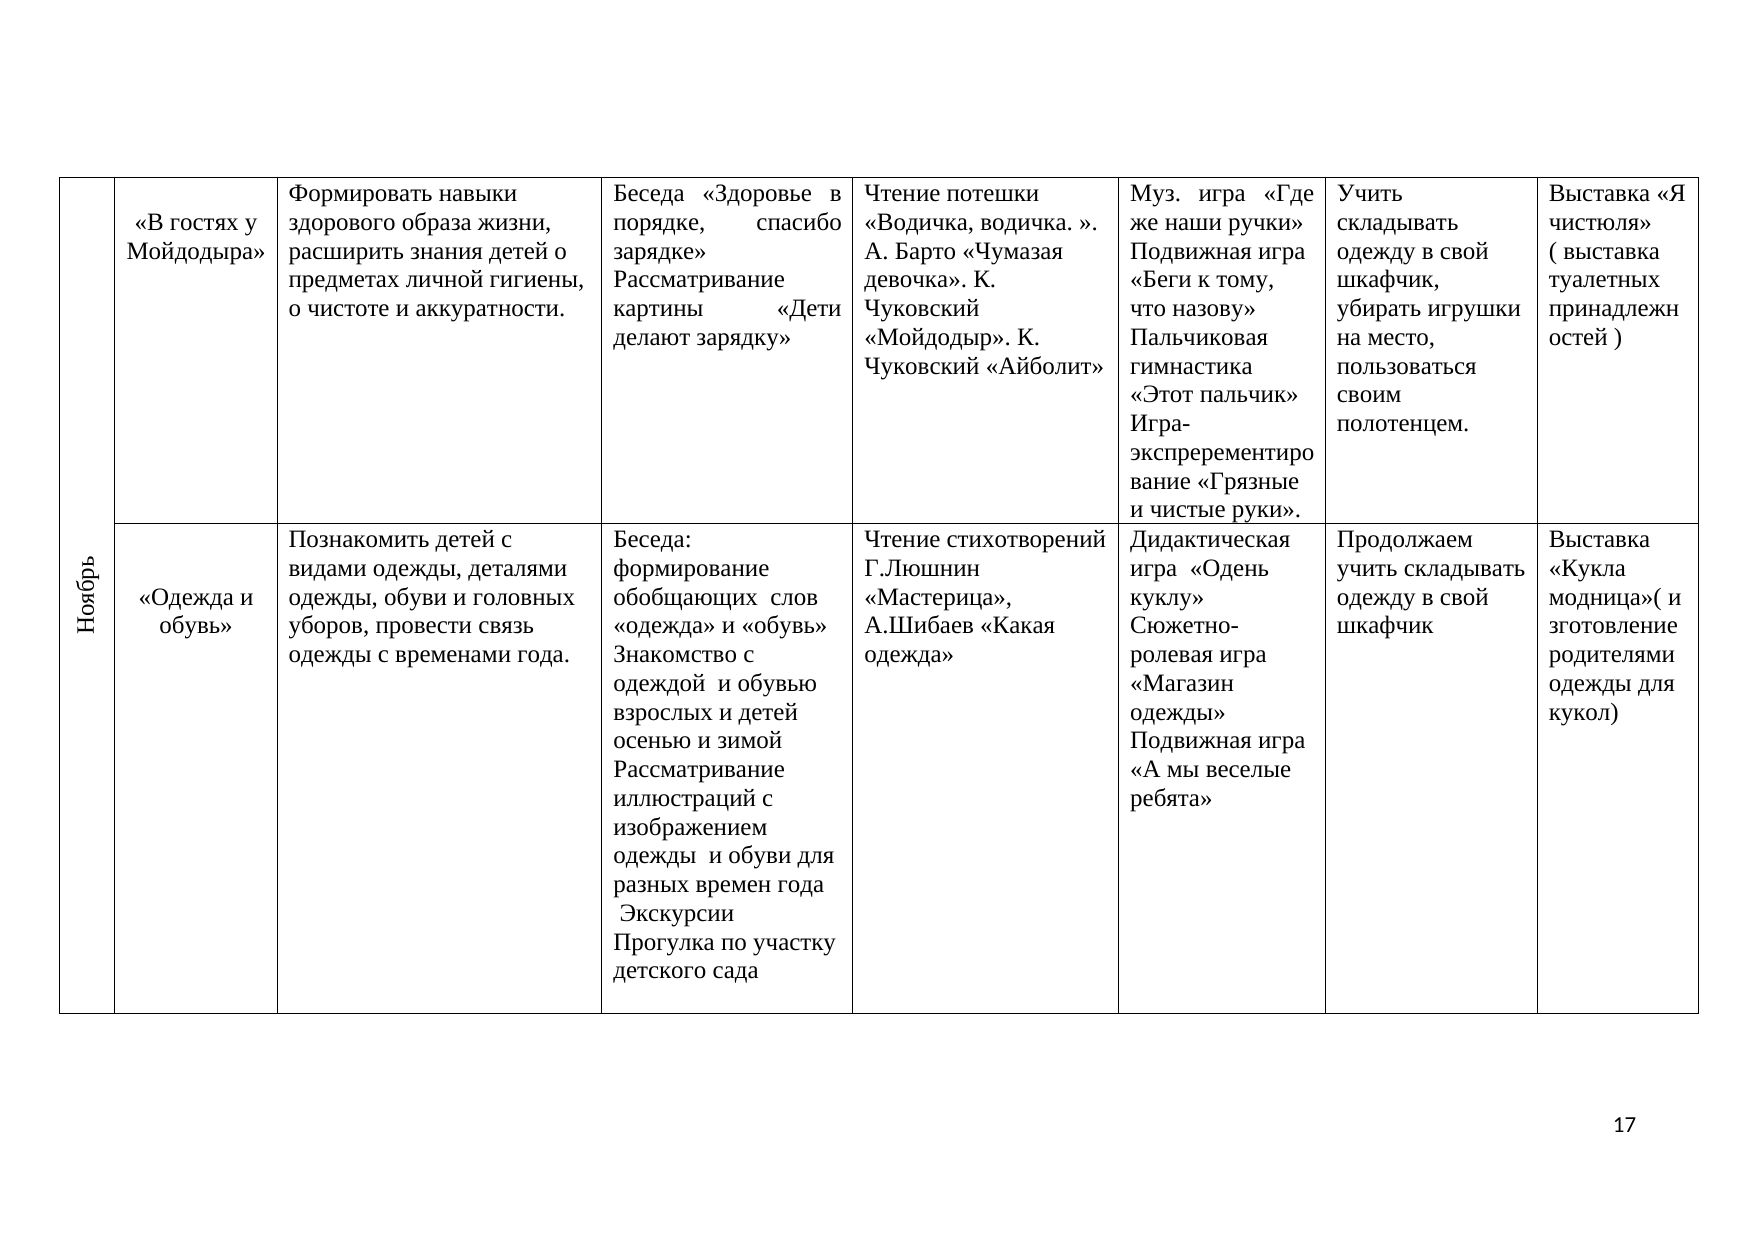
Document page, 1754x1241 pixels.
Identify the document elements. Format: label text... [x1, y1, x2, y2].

table_header Ноябрь [60, 178, 114, 1013]
table_header «В гостях у Мойдодыра» [115, 178, 277, 523]
table_header Чтение потешки «Водичка, водичка. ». А. Барто «Чумазая девочка». К. Чуковский «Мойдодыр». К. Чуковский «Айболит» [853, 178, 1118, 523]
table_cell «Одежда и обувь» [115, 524, 277, 1013]
table_cell Чтение стихотворений Г.Люшнин «Мастерица», А.Шибаев «Какая одежда» [853, 524, 1118, 1013]
table_cell Познакомить детей с видами одежды, деталями одежды, обуви и головных уборов, провести связь одежды с временами года. [278, 524, 601, 1013]
table_header Беседа «Здоровье в порядке, спасибо зарядке» Рассматривание картины «Дети делают зарядку» [602, 178, 852, 523]
table_cell Беседа: формирование обобщающих слов «одежда» и «обувь» Знакомство с одеждой и обувью взрослых и детей осенью и зимой Рассматривание иллюстраций с изображением одежды и обуви для разных времен года Экскурсии Прогулка по участку детского сада [602, 524, 852, 1013]
table_header Учить складывать одежду в свой шкафчик, убирать игрушки на место, пользоваться своим полотенцем. [1326, 178, 1537, 523]
table_cell Дидактическая игра «Одень куклу» Сюжетно-ролевая игра «Магазин одежды» Подвижная игра «А мы веселые ребята» [1119, 524, 1325, 1013]
table_header Выставка «Я чистюля» ( выставка туалетных принадлежностей ) [1538, 178, 1698, 523]
table_cell Продолжаем учить складывать одежду в свой шкафчик [1326, 524, 1537, 1013]
table_cell Выставка «Кукла модница»( изготовление родителями одежды для кукол) [1538, 524, 1698, 1013]
table_header Формировать навыки здорового образа жизни, расширить знания детей о предметах личной гигиены, о чистоте и аккуратности. [278, 178, 601, 523]
table_header Муз. игра «Где же наши ручки» Подвижная игра «Беги к тому, что назову» Пальчиковая гимнастика «Этот пальчик» Игра-экспререментирование «Грязные и чистые руки». [1119, 178, 1325, 523]
